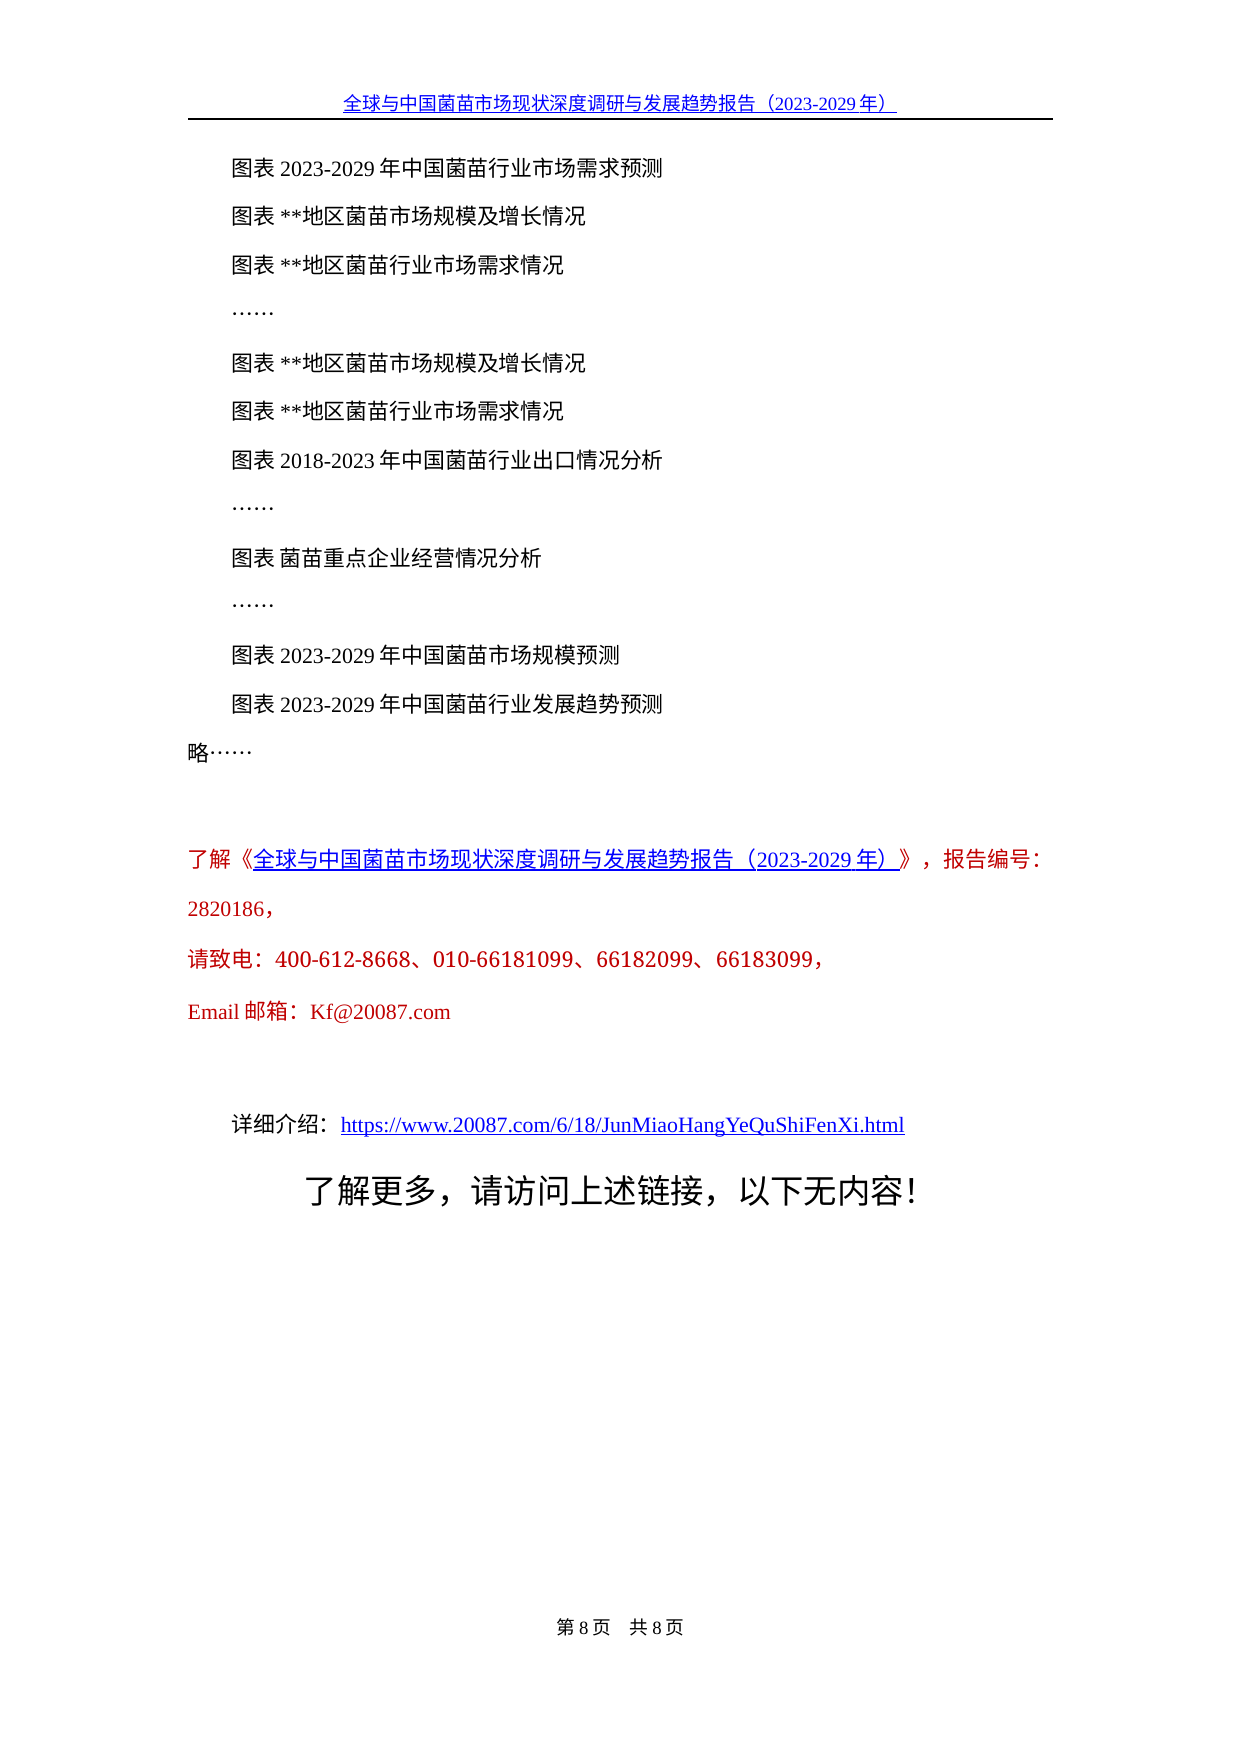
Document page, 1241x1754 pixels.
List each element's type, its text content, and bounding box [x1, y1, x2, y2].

text Email邮箱：Kf@20087.com [187, 993, 1053, 1026]
text 了解《全球与中国菌苗市场现状深度调研与发展趋势报告（2023-2029年）》，报告编号：2820186， [187, 842, 1053, 923]
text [187, 150, 1053, 768]
title 了解更多，请访问上述链接，以下无内容！ [187, 1156, 1053, 1221]
text 请致电：400-612-8668、010-66181099、66182099、66183099， [187, 942, 1053, 974]
text 详细介绍：https://www.20087.com/6/18/JunMiaoHangYeQuShiFenXi.html [187, 1106, 1053, 1139]
